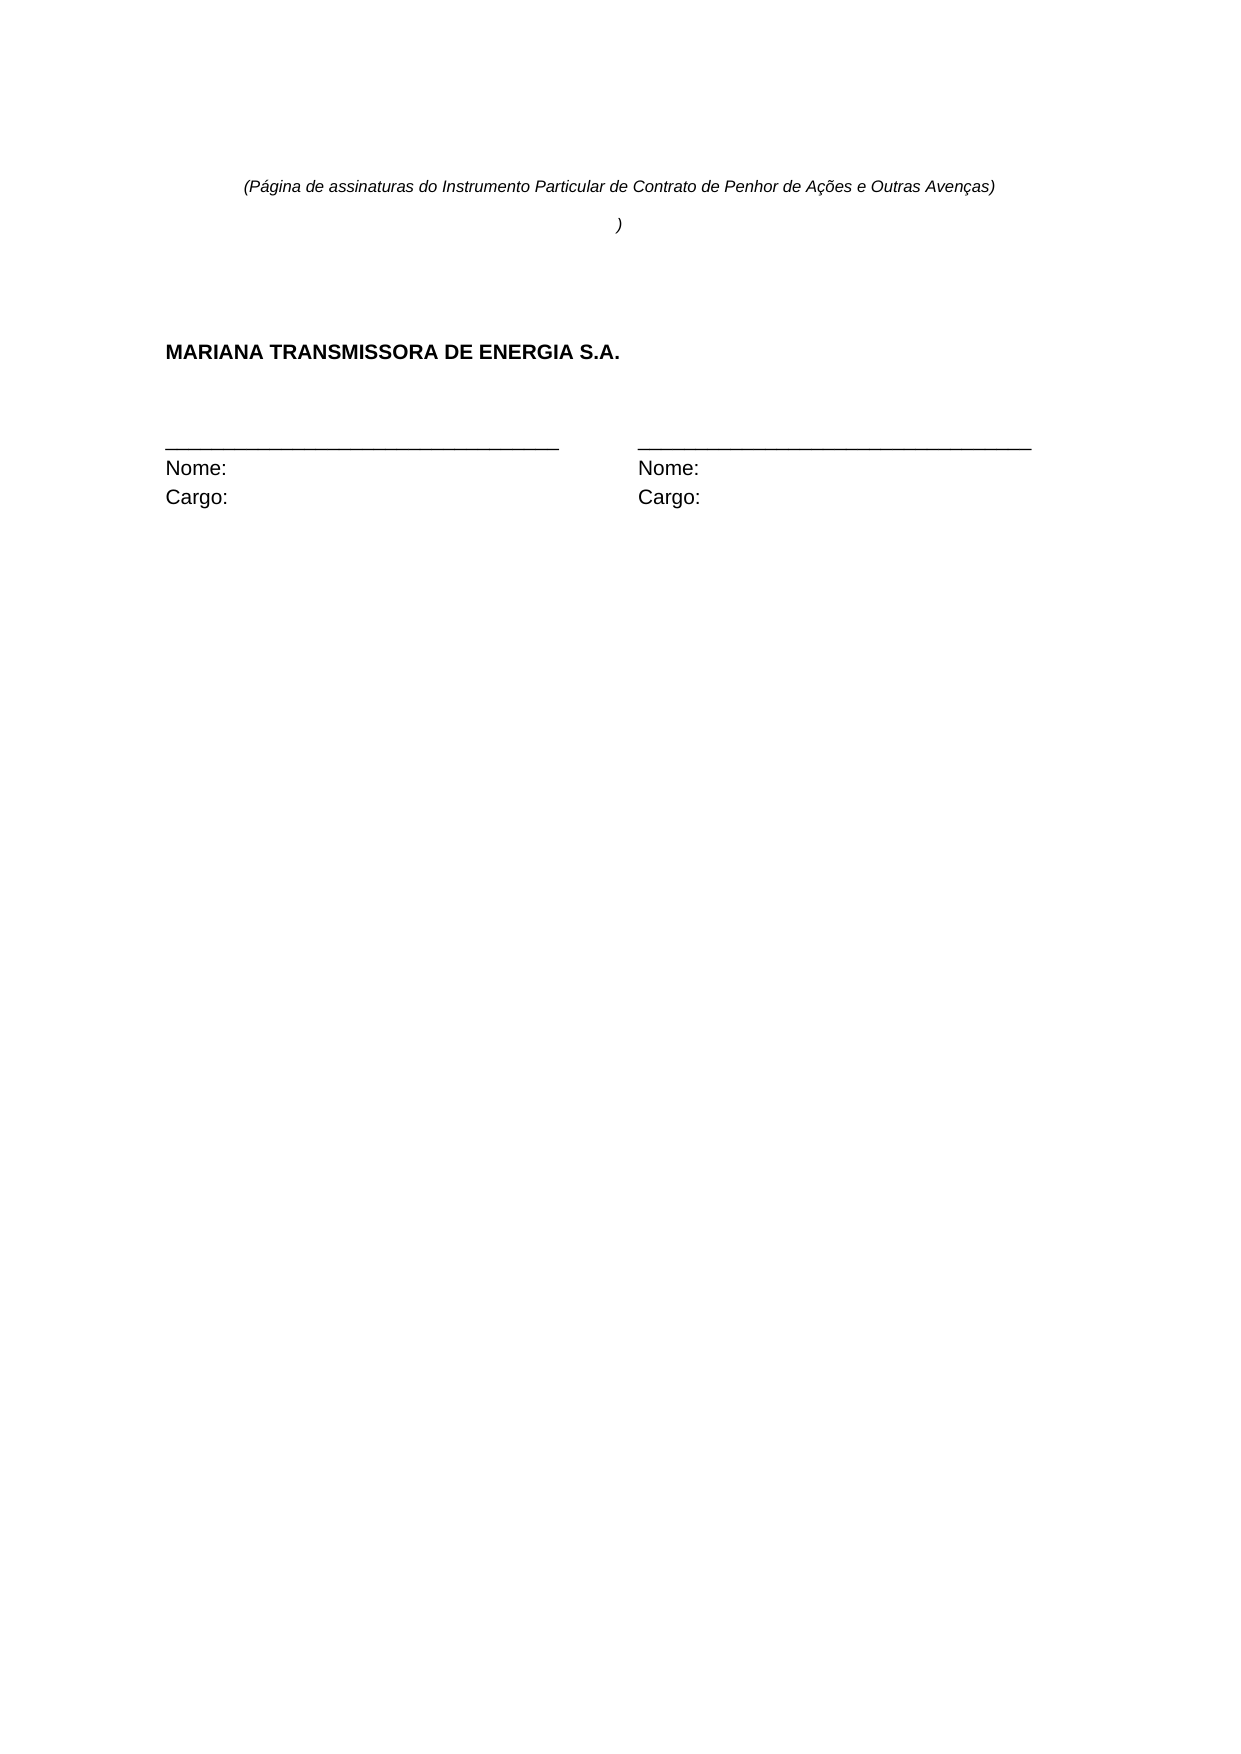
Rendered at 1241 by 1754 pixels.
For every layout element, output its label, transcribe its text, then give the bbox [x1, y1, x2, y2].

text (Página de assinaturas do Instrumento Particular de Contrato de Penhor de Ações e Outras Avenças) [165, 177, 1075, 196]
text __________________________________ __________________________________ [165, 427, 1075, 451]
text MARIANA TRANSMISSORA DE ENERGIA S.A. [165, 340, 1075, 364]
text ) [165, 215, 1075, 234]
text Cargo: Cargo: [165, 485, 1075, 509]
text Nome: Nome: [165, 456, 1075, 480]
